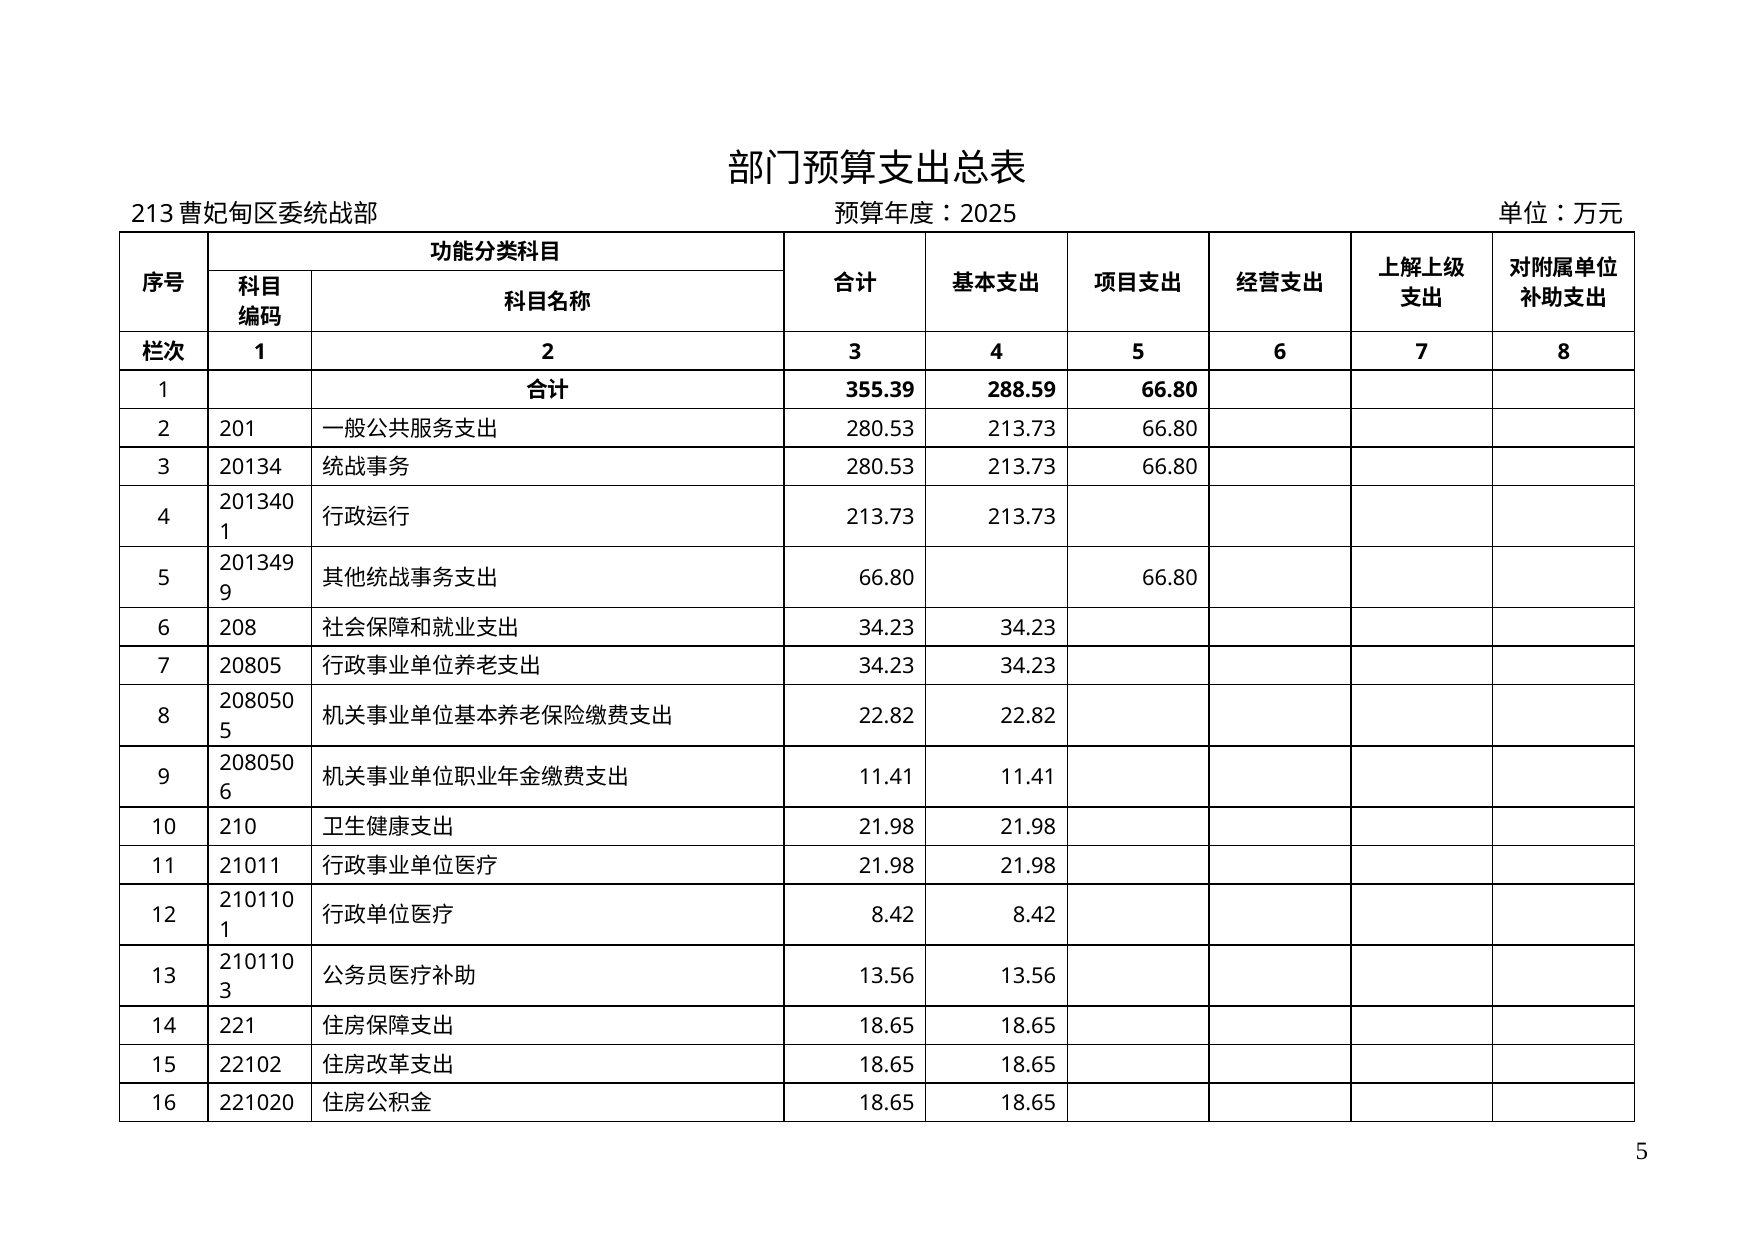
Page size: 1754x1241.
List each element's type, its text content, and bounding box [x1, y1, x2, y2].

table_cell [1068, 747, 1208, 806]
table_cell [1352, 647, 1492, 684]
table_cell 20805 [209, 647, 311, 684]
table_cell 213.73 [926, 409, 1067, 446]
table_cell 34.23 [785, 608, 925, 645]
table_cell 住房改革支出 [312, 1045, 783, 1082]
table_cell 3 [785, 332, 925, 369]
table_cell 机关事业单位基本养老保险缴费支出 [312, 685, 783, 745]
table_cell [1068, 608, 1208, 645]
table_cell [1210, 685, 1350, 745]
table_cell 210 [209, 808, 311, 844]
table_cell 201 [209, 409, 311, 446]
table_cell 1 [209, 332, 311, 369]
table_cell 18.65 [926, 1045, 1067, 1082]
table_cell 9 [120, 747, 207, 806]
table_cell [1068, 1084, 1208, 1121]
table_cell 1 [120, 371, 207, 408]
table_cell 18.65 [785, 1007, 925, 1044]
table_cell [1493, 1007, 1634, 1044]
table_cell 2080505 [209, 685, 311, 745]
table_cell 15 [120, 1045, 207, 1082]
table_cell 8 [1493, 332, 1634, 369]
table_cell 序号 [120, 233, 207, 331]
table_cell 13.56 [926, 946, 1067, 1005]
table_cell 8.42 [926, 885, 1067, 944]
table_cell 7 [1352, 332, 1492, 369]
table_cell [1068, 647, 1208, 684]
table_cell [1352, 685, 1492, 745]
table_cell 2080506 [209, 747, 311, 806]
table_cell [1210, 647, 1350, 684]
table_cell [1210, 1045, 1350, 1082]
table_cell [1352, 409, 1492, 446]
table_cell [1493, 409, 1634, 446]
table_cell [1068, 885, 1208, 944]
table_cell [1352, 547, 1492, 607]
table_cell [1210, 946, 1350, 1005]
table_cell 基本支出 [926, 233, 1067, 331]
table_cell [1352, 608, 1492, 645]
table_cell [1493, 647, 1634, 684]
table_cell 213.73 [785, 486, 925, 546]
table_cell 住房保障支出 [312, 1007, 783, 1044]
table_cell [1352, 846, 1492, 883]
table_cell [1352, 486, 1492, 546]
table_cell 355.39 [785, 371, 925, 408]
table_cell 4 [120, 486, 207, 546]
table_cell [1352, 1045, 1492, 1082]
table_header 预算年度：2025 [785, 195, 1067, 231]
table_cell 2013499 [209, 547, 311, 607]
table_cell [1493, 685, 1634, 745]
table_cell [1210, 486, 1350, 546]
table_cell 66.80 [1068, 371, 1208, 408]
table_cell 机关事业单位职业年金缴费支出 [312, 747, 783, 806]
table_cell [1352, 946, 1492, 1005]
table_cell 2013401 [209, 486, 311, 546]
table_cell 2210201 [209, 1084, 311, 1121]
table_cell 213.73 [926, 448, 1067, 484]
table_cell [1493, 946, 1634, 1005]
table_cell 13.56 [785, 946, 925, 1005]
table_cell [1210, 448, 1350, 484]
table_cell 8.42 [785, 885, 925, 944]
table_cell 208 [209, 608, 311, 645]
table_cell 行政事业单位养老支出 [312, 647, 783, 684]
table_cell [1068, 685, 1208, 745]
table_cell [1210, 885, 1350, 944]
table_cell 2 [312, 332, 783, 369]
table_cell [1210, 808, 1350, 844]
table_cell [1352, 1084, 1492, 1121]
table_cell 14 [120, 1007, 207, 1044]
table_cell [1493, 846, 1634, 883]
table_cell 66.80 [1068, 448, 1208, 484]
table_cell [1352, 371, 1492, 408]
table_cell 4 [926, 332, 1067, 369]
table_cell 16 [120, 1084, 207, 1121]
table_cell [1493, 486, 1634, 546]
table_cell [1493, 1045, 1634, 1082]
table_cell [1210, 608, 1350, 645]
table_cell 一般公共服务支出 [312, 409, 783, 446]
table_cell 对附属单位补助支出 [1493, 233, 1634, 331]
table_cell [1210, 409, 1350, 446]
table_cell [1352, 747, 1492, 806]
table_cell [1352, 448, 1492, 484]
table_cell 11.41 [926, 747, 1067, 806]
table_cell 经营支出 [1210, 233, 1350, 331]
table_cell 13 [120, 946, 207, 1005]
table_cell 11.41 [785, 747, 925, 806]
table_cell 6 [1210, 332, 1350, 369]
table_cell 公务员医疗补助 [312, 946, 783, 1005]
table_cell 行政单位医疗 [312, 885, 783, 944]
table_cell [1210, 846, 1350, 883]
table_cell 213.73 [926, 486, 1067, 546]
table_cell [1493, 808, 1634, 844]
table_cell [1068, 1045, 1208, 1082]
table_cell 行政事业单位医疗 [312, 846, 783, 883]
table_cell 行政运行 [312, 486, 783, 546]
table_cell 6 [120, 608, 207, 645]
table_cell 21011 [209, 846, 311, 883]
table_cell 66.80 [785, 547, 925, 607]
table_cell [209, 371, 311, 408]
table_cell [1210, 1007, 1350, 1044]
table_cell 21.98 [785, 846, 925, 883]
table_cell 21.98 [926, 846, 1067, 883]
table_cell 12 [120, 885, 207, 944]
table_cell [1493, 547, 1634, 607]
table_cell [1068, 486, 1208, 546]
table_cell [1068, 808, 1208, 844]
table_cell [1210, 371, 1350, 408]
table_cell 项目支出 [1068, 233, 1208, 331]
table_cell 科目名称 [312, 271, 783, 331]
table_cell [1352, 885, 1492, 944]
table_cell 3 [120, 448, 207, 484]
table_cell [1493, 448, 1634, 484]
table_cell 18.65 [785, 1084, 925, 1121]
table_cell 7 [120, 647, 207, 684]
table_cell 住房公积金 [312, 1084, 783, 1121]
table_cell 科目 编码 [209, 271, 311, 331]
table_cell 34.23 [785, 647, 925, 684]
table_cell [1493, 885, 1634, 944]
table_cell 社会保障和就业支出 [312, 608, 783, 645]
table_cell 18.65 [926, 1084, 1067, 1121]
table_cell [1493, 608, 1634, 645]
table_cell 合计 [312, 371, 783, 408]
table_cell 5 [1068, 332, 1208, 369]
table_cell [1210, 547, 1350, 607]
table_cell 11 [120, 846, 207, 883]
table_cell 280.53 [785, 448, 925, 484]
table_cell [1352, 808, 1492, 844]
table_cell 10 [120, 808, 207, 844]
table_cell 20134 [209, 448, 311, 484]
table_cell [1210, 1084, 1350, 1121]
table_cell [1210, 747, 1350, 806]
table_cell 22.82 [926, 685, 1067, 745]
table_cell [1068, 1007, 1208, 1044]
table_cell [1493, 371, 1634, 408]
table_header 单位：万元 [1068, 195, 1634, 231]
table_cell 22102 [209, 1045, 311, 1082]
table_header 213曹妃甸区委统战部 [120, 195, 783, 231]
table_cell [1068, 946, 1208, 1005]
table_cell 统战事务 [312, 448, 783, 484]
table_cell 66.80 [1068, 409, 1208, 446]
table_cell 上解上级 支出 [1352, 233, 1492, 331]
table_cell 2101103 [209, 946, 311, 1005]
table_cell [926, 547, 1067, 607]
table_cell 8 [120, 685, 207, 745]
table_cell 288.59 [926, 371, 1067, 408]
table_cell [1493, 747, 1634, 806]
table_cell 34.23 [926, 647, 1067, 684]
table_cell 21.98 [785, 808, 925, 844]
table_cell [1493, 1084, 1634, 1121]
table_cell 合计 [785, 233, 925, 331]
table_cell [1352, 1007, 1492, 1044]
table_cell 221 [209, 1007, 311, 1044]
table_cell 功能分类科目 [209, 233, 783, 270]
table_cell 栏次 [120, 332, 207, 369]
table_cell 2101101 [209, 885, 311, 944]
table_cell 66.80 [1068, 547, 1208, 607]
table_cell [1068, 846, 1208, 883]
table_cell 18.65 [785, 1045, 925, 1082]
table_cell 5 [120, 547, 207, 607]
table_cell 卫生健康支出 [312, 808, 783, 844]
table_cell 其他统战事务支出 [312, 547, 783, 607]
text 部门预算支出总表 [106, 142, 1648, 193]
table_cell 22.82 [785, 685, 925, 745]
table_cell 280.53 [785, 409, 925, 446]
table_cell 18.65 [926, 1007, 1067, 1044]
table_cell 2 [120, 409, 207, 446]
table_cell 21.98 [926, 808, 1067, 844]
table_cell 34.23 [926, 608, 1067, 645]
